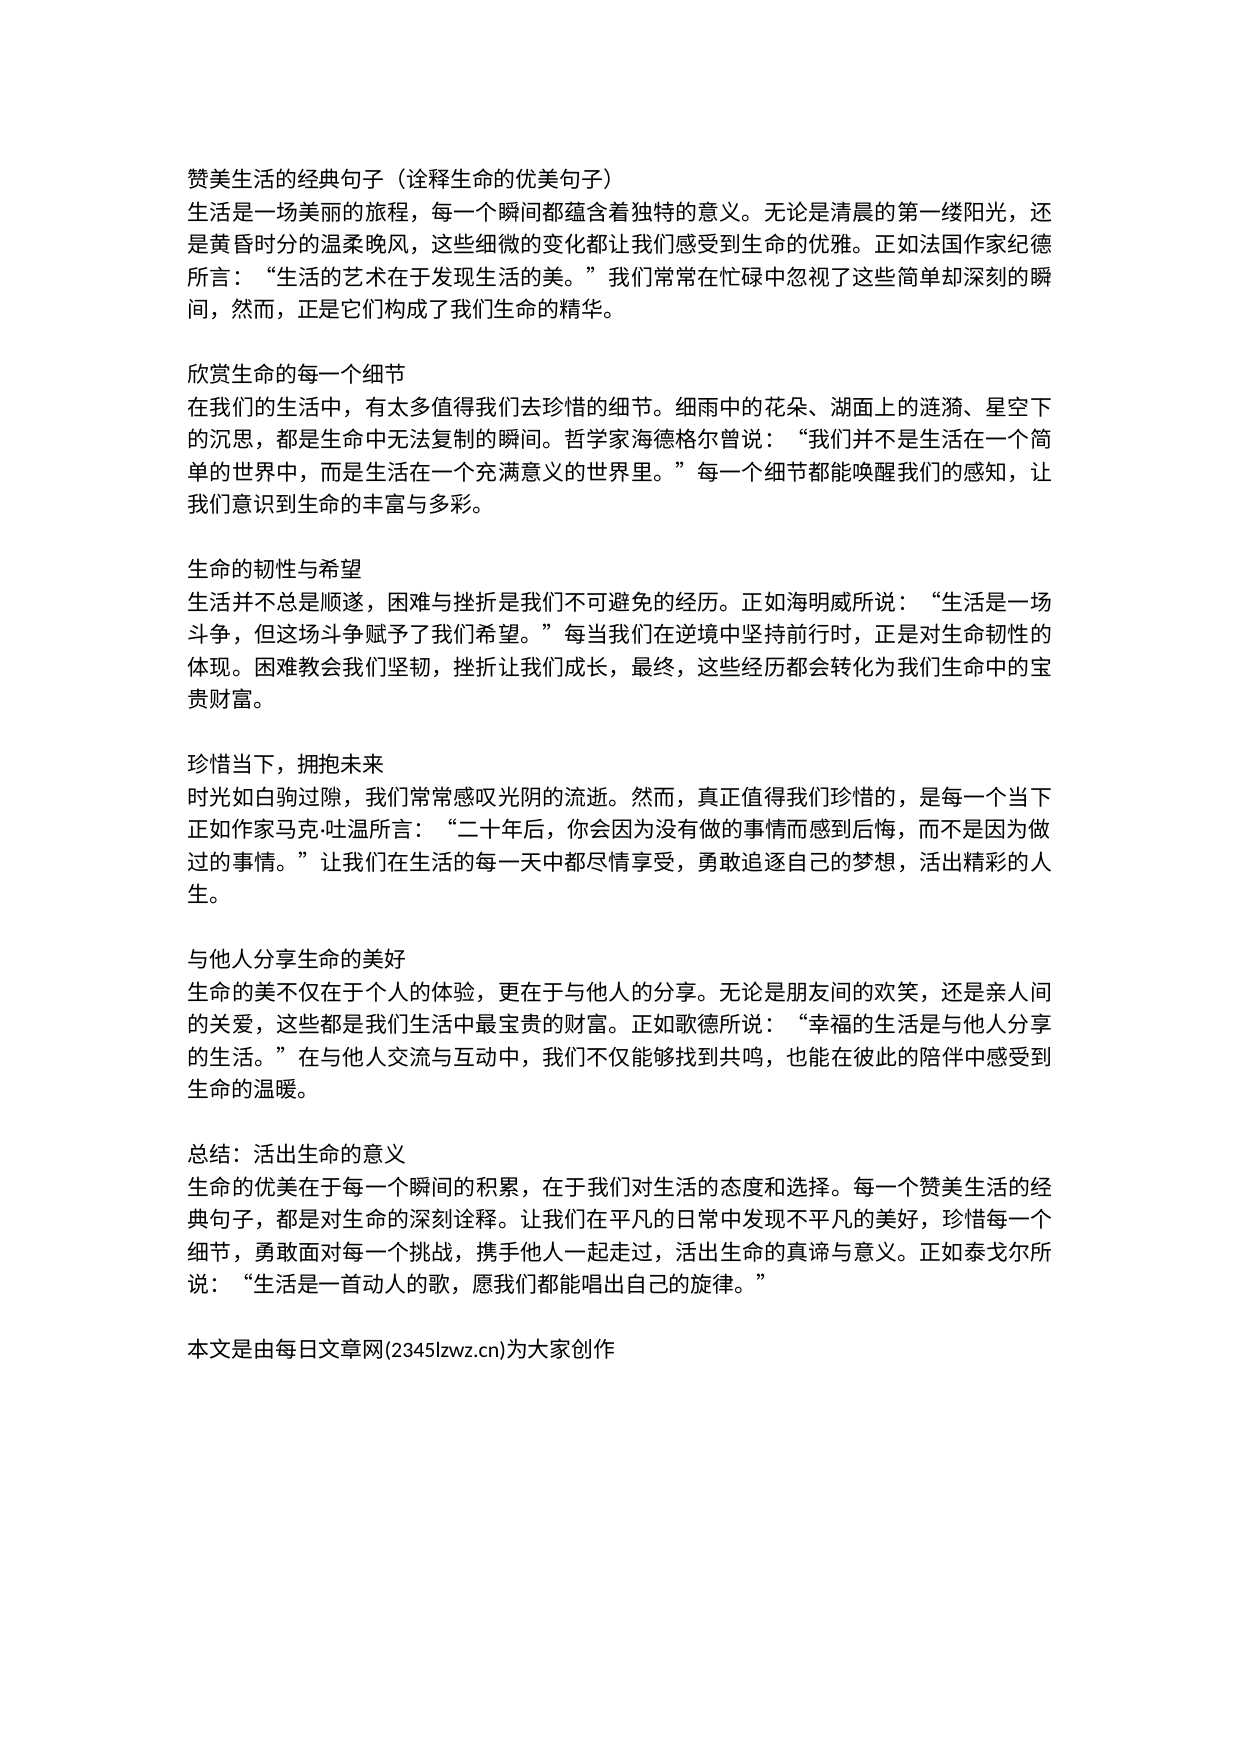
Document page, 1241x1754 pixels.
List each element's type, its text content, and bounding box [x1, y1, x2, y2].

text 生命的美不仅在于个人的体验，更在于与他人的分享。无论是朋友间的欢笑，还是亲人间的关爱，这些都是我们生活中最宝贵的财富。正如歌德所说：“幸福的生活是与他人分享的生活。”在与他人交流与互动中，我们不仅能够找到共鸣，也能在彼此的陪伴中感受到生命的温暖。 [187, 974, 1053, 1104]
text 生命的韧性与希望 [187, 552, 1053, 584]
text 赞美生活的经典句子（诠释生命的优美句子） [187, 162, 1053, 194]
text 与他人分享生命的美好 [187, 942, 1053, 974]
text 生活并不总是顺遂，困难与挫折是我们不可避免的经历。正如海明威所说：“生活是一场斗争，但这场斗争赋予了我们希望。”每当我们在逆境中坚持前行时，正是对生命韧性的体现。困难教会我们坚韧，挫折让我们成长，最终，这些经历都会转化为我们生命中的宝贵财富。 [187, 584, 1053, 714]
text 珍惜当下，拥抱未来 [187, 747, 1053, 779]
text 生活是一场美丽的旅程，每一个瞬间都蕴含着独特的意义。无论是清晨的第一缕阳光，还是黄昏时分的温柔晚风，这些细微的变化都让我们感受到生命的优雅。正如法国作家纪德所言：“生活的艺术在于发现生活的美。”我们常常在忙碌中忽视了这些简单却深刻的瞬间，然而，正是它们构成了我们生命的精华。 [187, 194, 1053, 324]
text 在我们的生活中，有太多值得我们去珍惜的细节。细雨中的花朵、湖面上的涟漪、星空下的沉思，都是生命中无法复制的瞬间。哲学家海德格尔曾说：“我们并不是生活在一个简单的世界中，而是生活在一个充满意义的世界里。”每一个细节都能唤醒我们的感知，让我们意识到生命的丰富与多彩。 [187, 389, 1053, 519]
text 生命的优美在于每一个瞬间的积累，在于我们对生活的态度和选择。每一个赞美生活的经典句子，都是对生命的深刻诠释。让我们在平凡的日常中发现不平凡的美好，珍惜每一个细节，勇敢面对每一个挑战，携手他人一起走过，活出生命的真谛与意义。正如泰戈尔所说：“生活是一首动人的歌，愿我们都能唱出自己的旋律。” [187, 1169, 1053, 1299]
text 欣赏生命的每一个细节 [187, 357, 1053, 389]
text 时光如白驹过隙，我们常常感叹光阴的流逝。然而，真正值得我们珍惜的，是每一个当下。正如作家马克·吐温所言：“二十年后，你会因为没有做的事情而感到后悔，而不是因为做过的事情。”让我们在生活的每一天中都尽情享受，勇敢追逐自己的梦想，活出精彩的人生。 [187, 779, 1053, 909]
text 总结：活出生命的意义 [187, 1137, 1053, 1169]
text 本文是由每日文章网(2345lzwz.cn)为大家创作 [187, 1332, 1053, 1364]
